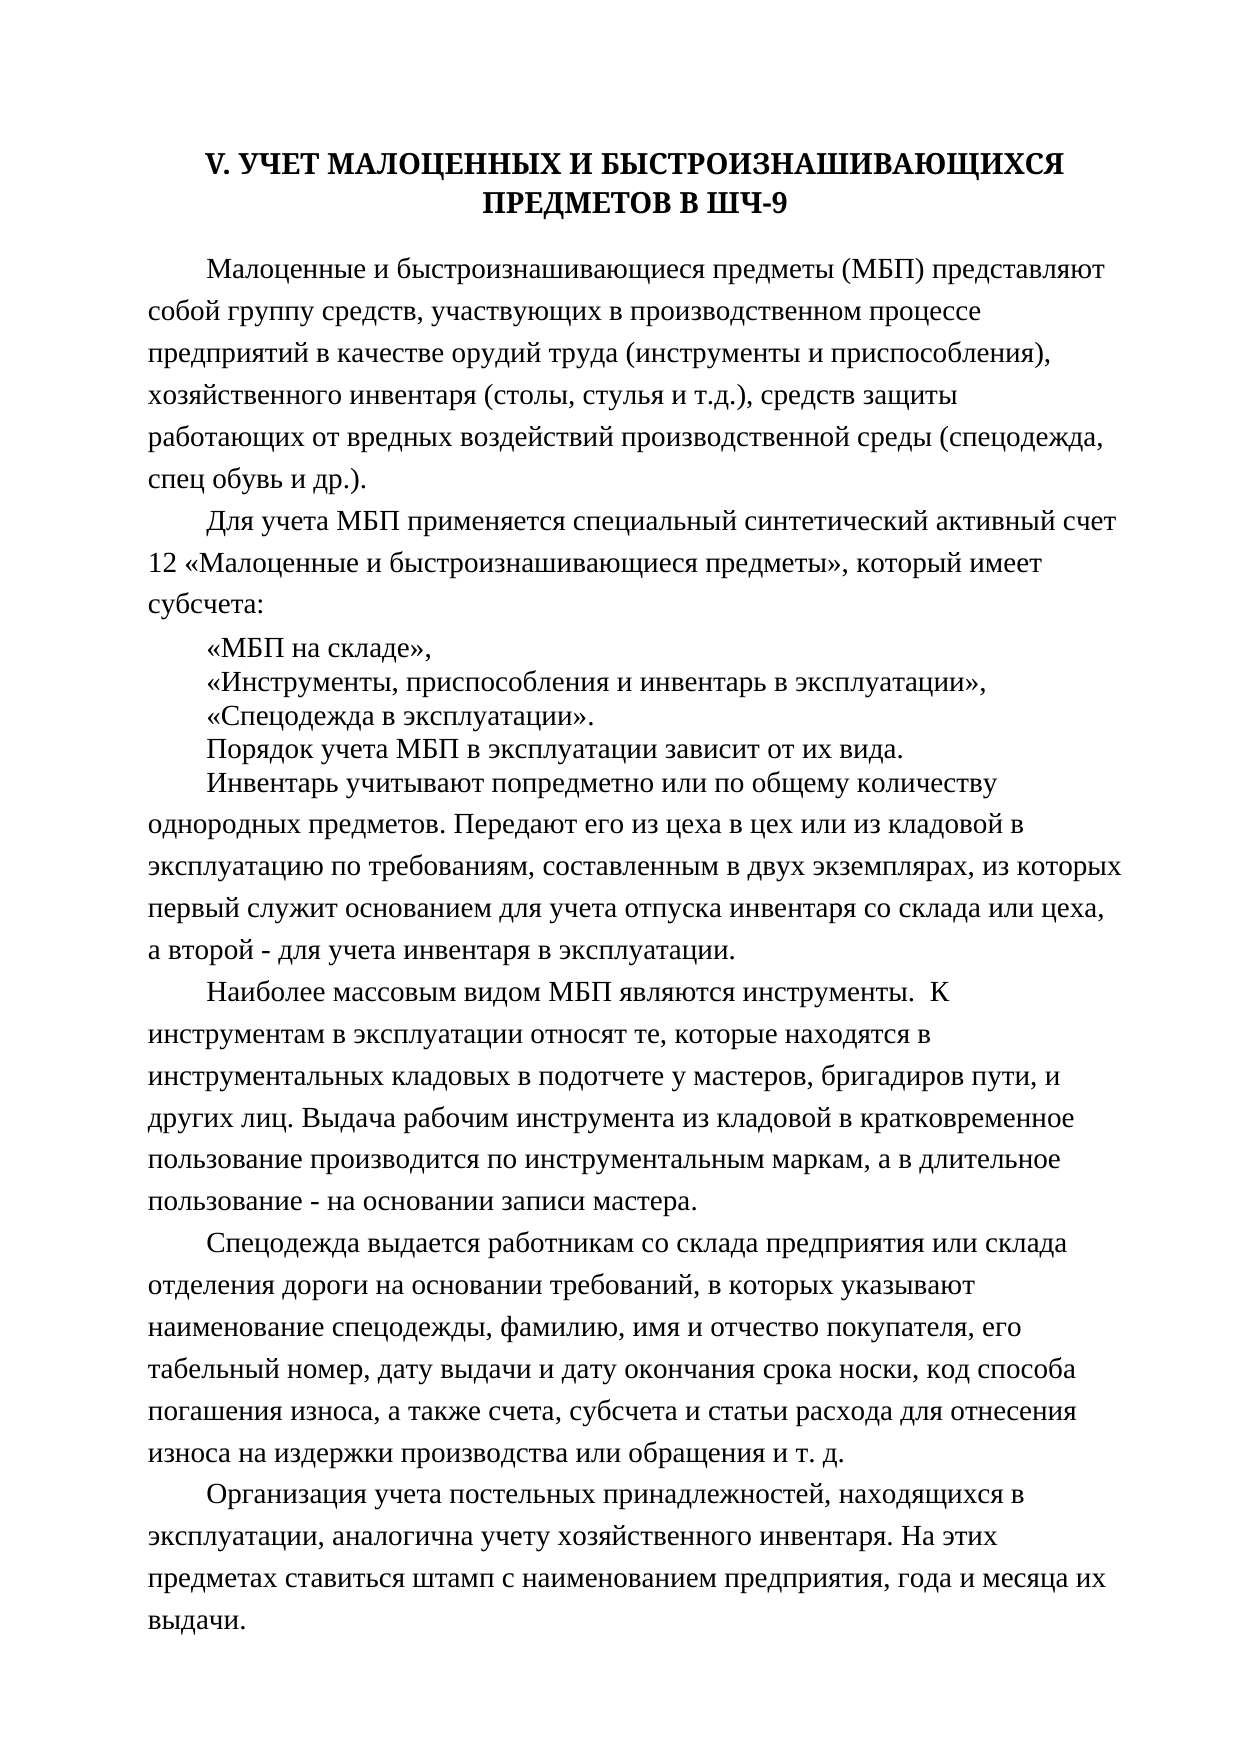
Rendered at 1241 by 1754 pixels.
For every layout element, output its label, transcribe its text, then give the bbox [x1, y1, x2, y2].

subtitle V. УЧЕТ МАЛОЦЕННЫХ И БЫСТРОИЗНАШИВАЮЩИХСЯ ПРЕДМЕТОВ В ШЧ-9 [148, 143, 1122, 222]
text «МБП на складе», [148, 631, 1122, 664]
text Инвентарь учитывают попредметно или по общему количеству однородных предметов. Передают его из цеха в цех или из кладовой в эксплуатацию по требованиям, составленным в двух экземплярах, из которых первый служит основанием для учета отпуска инвентаря со склада или цеха, а второй - для учета инвентаря в эксплуатации. [148, 765, 1122, 966]
text Для учета МБП применяется специальный синтетический активный счет 12 «Малоценные и быстроизнашивающиеся предметы», который имеет субсчета: [148, 503, 1122, 620]
text Малоценные и быстроизнашивающиеся предметы (МБП) представляют собой группу средств, участвующих в производственном процессе предприятий в качестве орудий труда (инструменты и приспособления), хозяйственного инвентаря (столы, стулья и т.д.), средств защиты работающих от вредных воздействий производственной среды (спецодежда, спец обувь и др.). [148, 252, 1122, 494]
text «Инструменты, приспособления и инвентарь в эксплуатации», [148, 664, 1122, 698]
text «Спецодежда в эксплуатации». [148, 698, 1122, 731]
text Спецодежда выдается работникам со склада предприятия или склада отделения дороги на основании требований, в которых указывают наименование спецодежды, фамилию, имя и отчество покупателя, его табельный номер, дату выдачи и дату окончания срока носки, код способа погашения износа, а также счета, субсчета и статьи расхода для отнесения износа на издержки производства или обращения и т. д. [148, 1225, 1122, 1468]
text Наиболее массовым видом МБП являются инструменты. К инструментам в эксплуатации относят те, которые находятся в инструментальных кладовых в подотчете у мастеров, бригадиров пути, и других лиц. Выдача рабочим инструмента из кладовой в кратковременное пользование производится по инструментальным маркам, а в длительное пользование - на основании записи мастера. [148, 974, 1122, 1217]
text Организация учета постельных принадлежностей, находящихся в эксплуатации, аналогична учету хозяйственного инвентаря. На этих предметах ставиться штамп с наименованием предприятия, года и месяца их выдачи. [148, 1477, 1122, 1636]
text Порядок учета МБП в эксплуатации зависит от их вида. [148, 731, 1122, 765]
